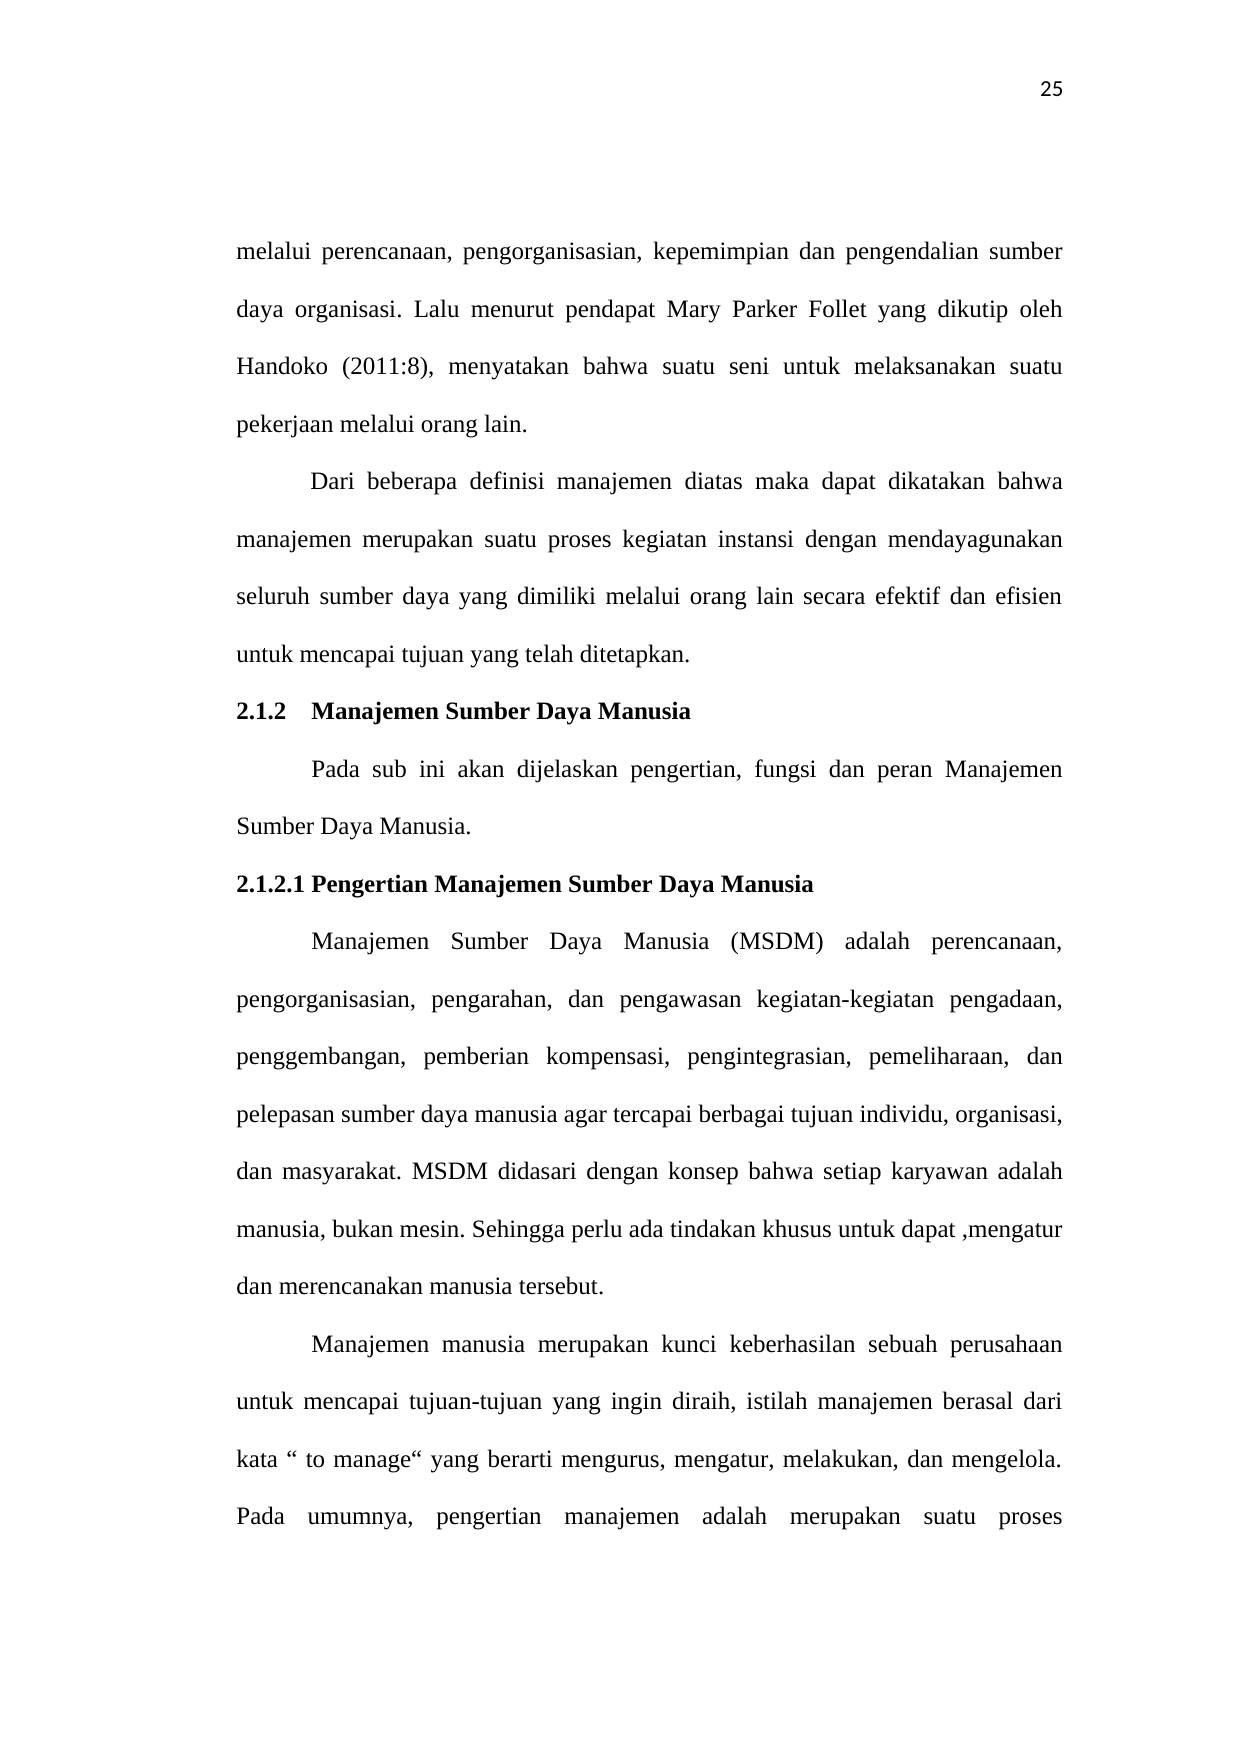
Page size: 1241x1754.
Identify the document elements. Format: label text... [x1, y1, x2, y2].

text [236, 1329, 1063, 1530]
list 2.1.2.1 Pengertian Manajemen Sumber Daya Manusia [236, 869, 1063, 897]
text 2.1.2 Manajemen Sumber Daya Manusia [236, 696, 1063, 725]
text Pada sub ini akan dijelaskan pengertian, fungsi dan peran Manajemen Sumber Daya Manusia. [236, 754, 1063, 840]
text Manajemen Sumber Daya Manusia (MSDM) adalah perencanaan, pengorganisasian, pengarahan, dan pengawasan kegiatan-kegiatan pengadaan, penggembangan, pemberian kompensasi, pengintegrasian, pemeliharaan, dan pelepasan sumber daya manusia agar tercapai berbagai tujuan individu, organisasi, dan masyarakat. MSDM didasari dengan konsep bahwa setiap karyawan adalah manusia, bukan mesin. Sehingga perlu ada tindakan khusus untuk dapat ,mengatur dan merencanakan manusia tersebut. [236, 926, 1063, 1300]
text melalui perencanaan, pengorganisasian, kepemimpian dan pengendalian sumber daya organisasi. Lalu menurut pendapat Mary Parker Follet yang dikutip oleh Handoko (2011:8), menyatakan bahwa suatu seni untuk melaksanakan suatu pekerjaan melalui orang lain. [236, 236, 1063, 437]
text Dari beberapa definisi manajemen diatas maka dapat dikatakan bahwa manajemen merupakan suatu proses kegiatan instansi dengan mendayagunakan seluruh sumber daya yang dimiliki melalui orang lain secara efektif dan efisien untuk mencapai tujuan yang telah ditetapkan. [236, 466, 1063, 667]
